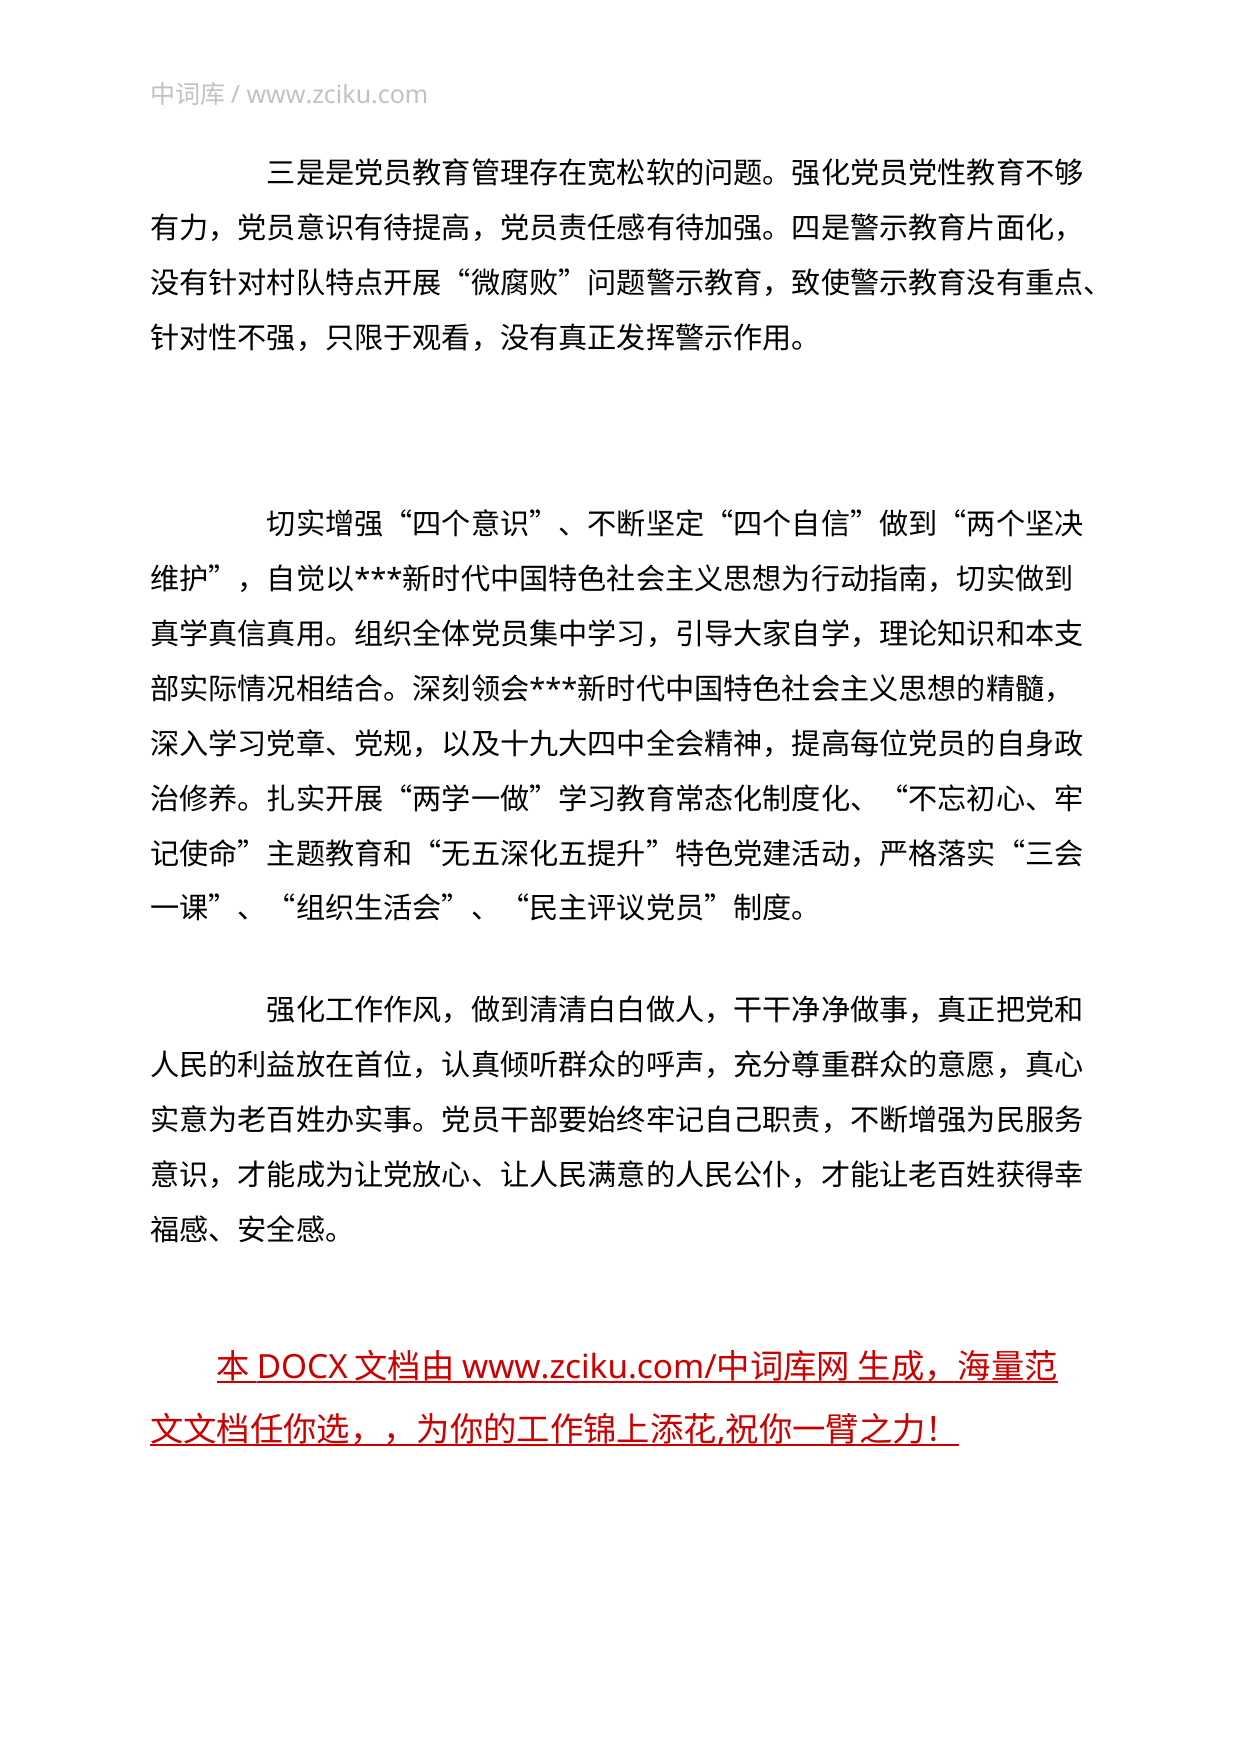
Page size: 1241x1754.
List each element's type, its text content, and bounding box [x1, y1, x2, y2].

text 强化工作作风，做到清清白白做人，干干净净做事，真正把党和人民的利益放在首位，认真倾听群众的呼声，充分尊重群众的意愿，真心实意为老百姓办实事。党员干部要始终牢记自己职责，不断增强为民服务意识，才能成为让党放心、让人民满意的人民公仆，才能让老百姓获得幸福感、安全感。 [150, 987, 1090, 1249]
text 三是是党员教育管理存在宽松软的问题。强化党员党性教育不够有力，党员意识有待提高，党员责任感有待加强。四是警示教育片面化，没有针对村队特点开展“微腐败”问题警示教育，致使警示教育没有重点、针对性不强，只限于观看，没有真正发挥警示作用。 [150, 150, 1090, 357]
text 本DOCX文档由 www.zciku.com/中词库网 生成，海量范文文档任你选，，为你的工作锦上添花,祝你一臂之力！ [150, 1339, 1090, 1451]
text 切实增强“四个意识”、不断坚定“四个自信”做到“两个坚决维护”，自觉以***新时代中国特色社会主义思想为行动指南，切实做到真学真信真用。组织全体党员集中学习，引导大家自学，理论知识和本支部实际情况相结合。深刻领会***新时代中国特色社会主义思想的精髓，深入学习党章、党规，以及十九大四中全会精神，提高每位党员的自身政治修养。扎实开展“两学一做”学习教育常态化制度化、“不忘初心、牢记使命”主题教育和“无五深化五提升”特色党建活动，严格落实“三会一课”、“组织生活会”、“民主评议党员”制度。 [150, 501, 1090, 927]
